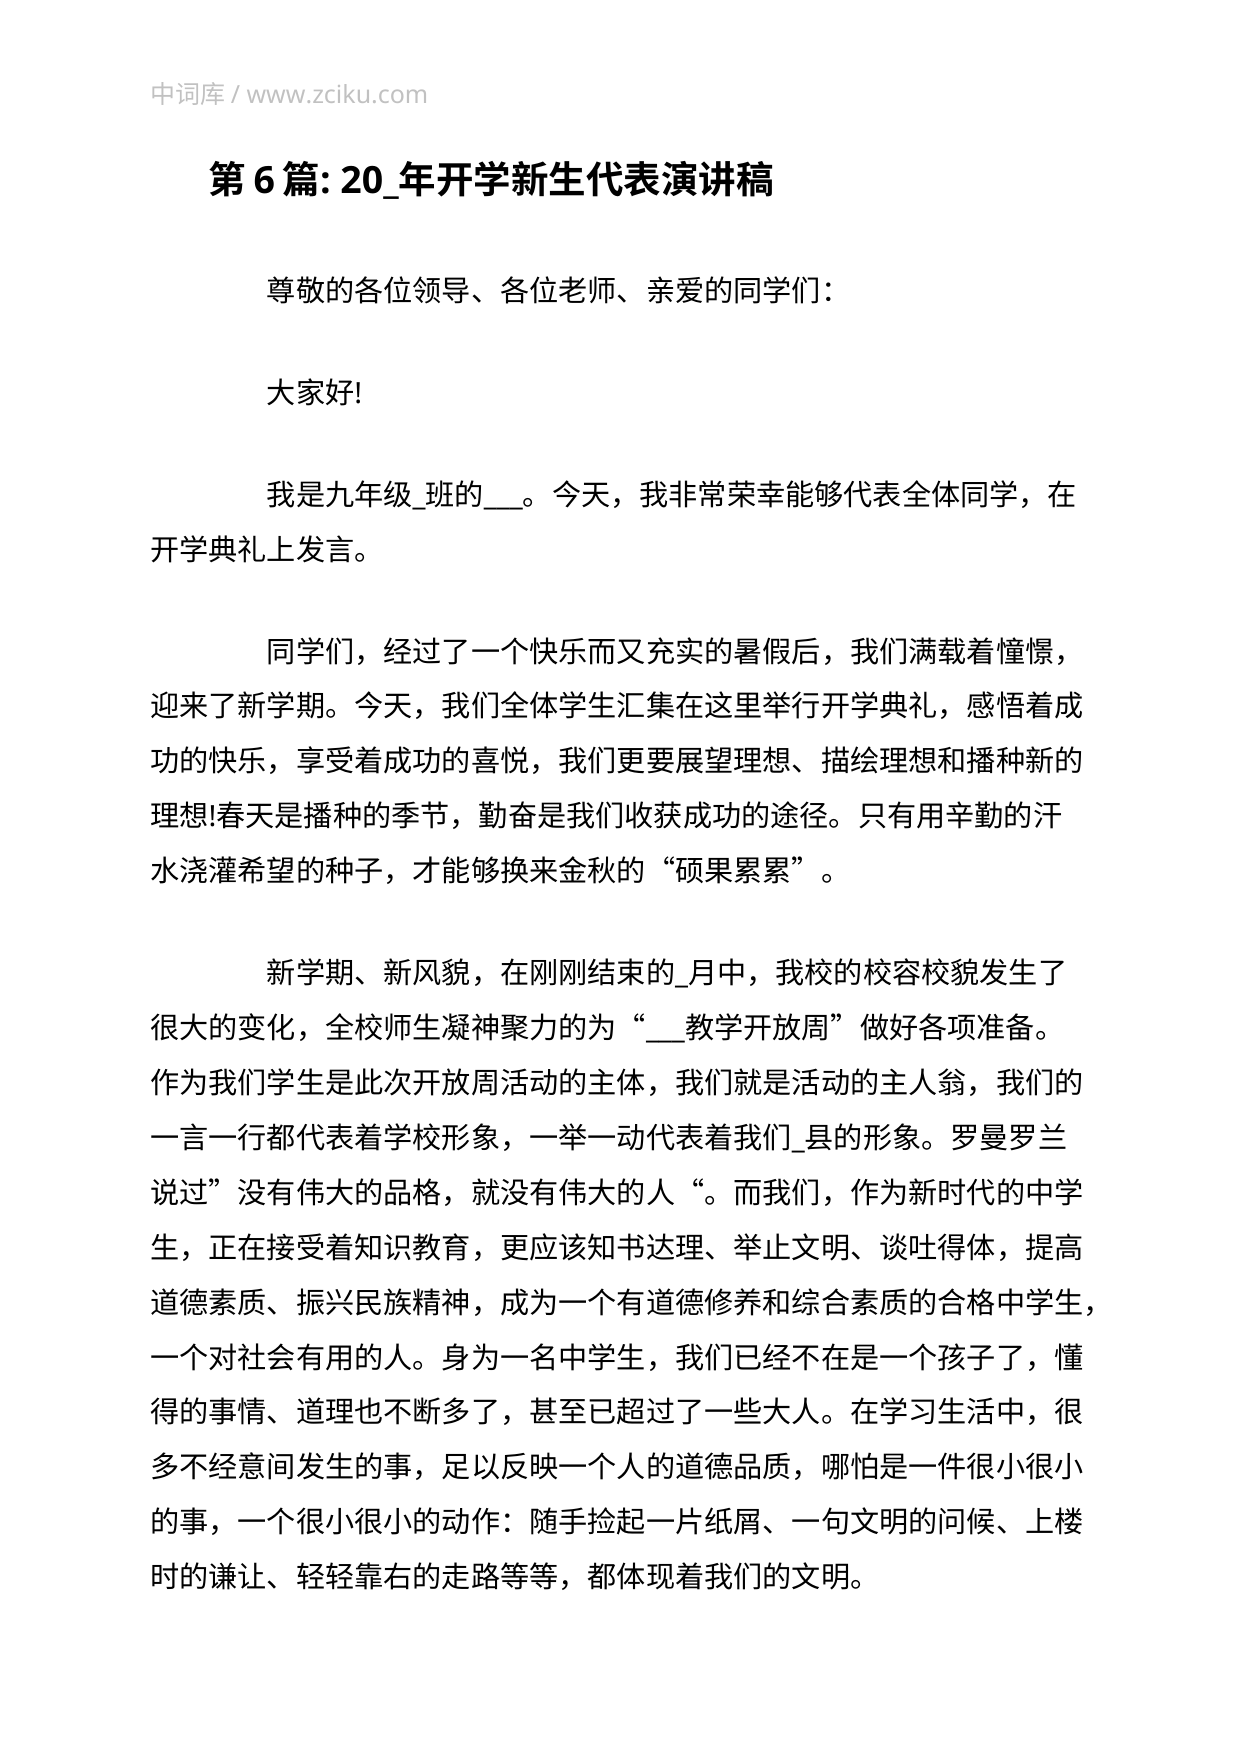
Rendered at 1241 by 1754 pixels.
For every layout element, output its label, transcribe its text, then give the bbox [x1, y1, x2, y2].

text 我是九年级_班的___。今天，我非常荣幸能够代表全体同学，在开学典礼上发言。 [150, 471, 1090, 569]
text 同学们，经过了一个快乐而又充实的暑假后，我们满载着憧憬，迎来了新学期。今天，我们全体学生汇集在这里举行开学典礼，感悟着成功的快乐，享受着成功的喜悦，我们更要展望理想、描绘理想和播种新的理想!春天是播种的季节，勤奋是我们收获成功的途径。只有用辛勤的汗水浇灌希望的种子，才能够换来金秋的“硕果累累”。 [150, 628, 1090, 890]
text 新学期、新风貌，在刚刚结束的_月中，我校的校容校貌发生了很大的变化，全校师生凝神聚力的为“___教学开放周”做好各项准备。作为我们学生是此次开放周活动的主体，我们就是活动的主人翁，我们的一言一行都代表着学校形象，一举一动代表着我们_县的形象。罗曼罗兰说过”没有伟大的品格，就没有伟大的人“。而我们，作为新时代的中学生，正在接受着知识教育，更应该知书达理、举止文明、谈吐得体，提高道德素质、振兴民族精神，成为一个有道德修养和综合素质的合格中学生，一个对社会有用的人。身为一名中学生，我们已经不在是一个孩子了，懂得的事情、道理也不断多了，甚至已超过了一些大人。在学习生活中，很多不经意间发生的事，足以反映一个人的道德品质，哪怕是一件很小很小的事，一个很小很小的动作：随手捡起一片纸屑、一句文明的问候、上楼时的谦让、轻轻靠右的走路等等，都体现着我们的文明。 [150, 949, 1090, 1596]
text 尊敬的各位领导、各位老师、亲爱的同学们： [150, 268, 1090, 310]
text 大家好! [150, 369, 1090, 412]
text 第6篇: 20_年开学新生代表演讲稿 [150, 150, 1090, 204]
